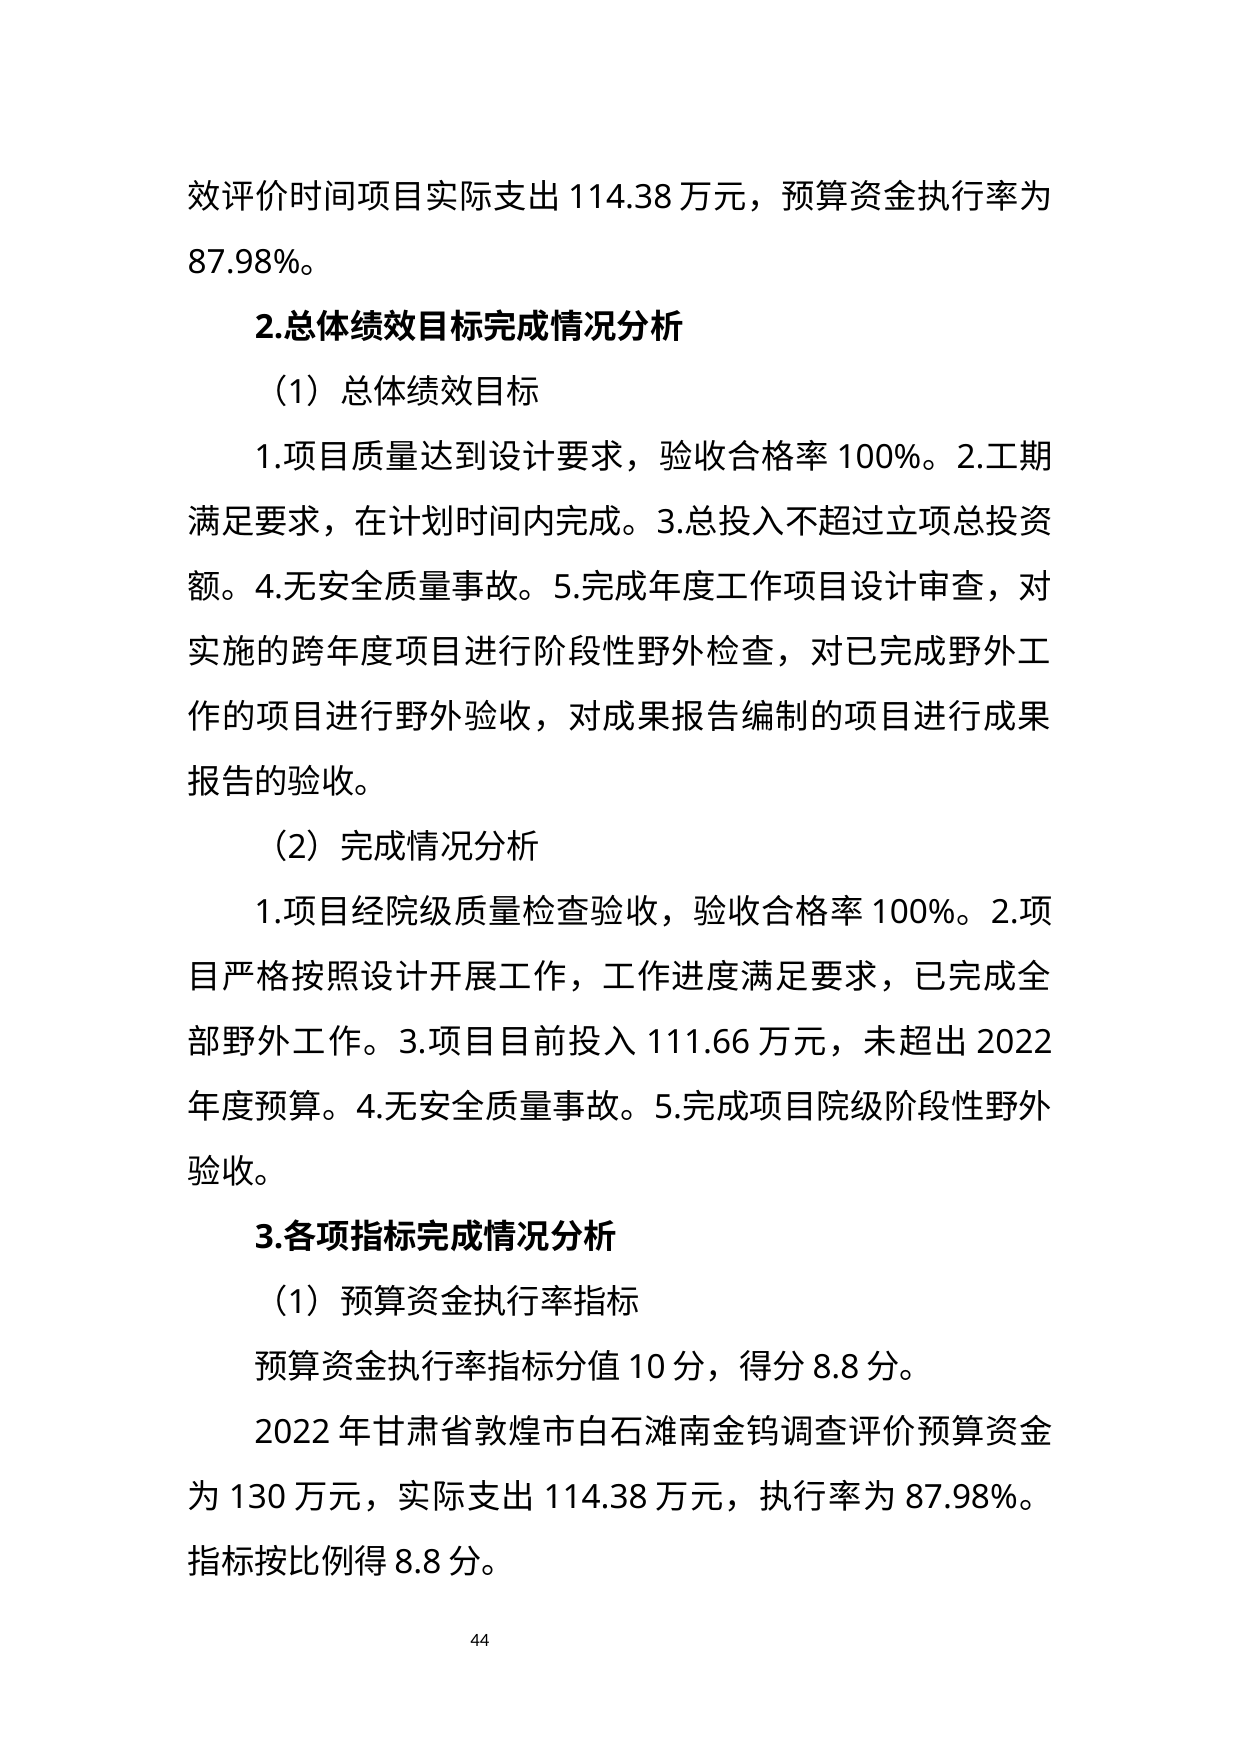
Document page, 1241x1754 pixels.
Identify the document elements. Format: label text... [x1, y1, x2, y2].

text 1.项目经院级质量检查验收，验收合格率100%。2.项目严格按照设计开展工作，工作进度满足要求，已完成全部野外工作。3.项目目前投入111.66万元，未超出2022年度预算。4.无安全质量事故。5.完成项目院级阶段性野外验收。 [187, 877, 1053, 1202]
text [187, 162, 1053, 292]
text （1）总体绩效目标 [187, 357, 1053, 422]
text 2022年甘肃省敦煌市白石滩南金钨调查评价预算资金为130万元，实际支出114.38万元，执行率为87.98%。指标按比例得8.8分。 [187, 1397, 1053, 1592]
text 1.项目质量达到设计要求，验收合格率100%。2.工期满足要求，在计划时间内完成。3.总投入不超过立项总投资额。4.无安全质量事故。5.完成年度工作项目设计审查，对实施的跨年度项目进行阶段性野外检查，对已完成野外工作的项目进行野外验收，对成果报告编制的项目进行成果报告的验收。 [187, 422, 1053, 812]
text 预算资金执行率指标分值10分，得分8.8分。 [187, 1332, 1053, 1397]
text （1）预算资金执行率指标 [187, 1267, 1053, 1332]
text 3.各项指标完成情况分析 [187, 1202, 1053, 1267]
text 2.总体绩效目标完成情况分析 [187, 292, 1053, 357]
text （2）完成情况分析 [187, 812, 1053, 877]
